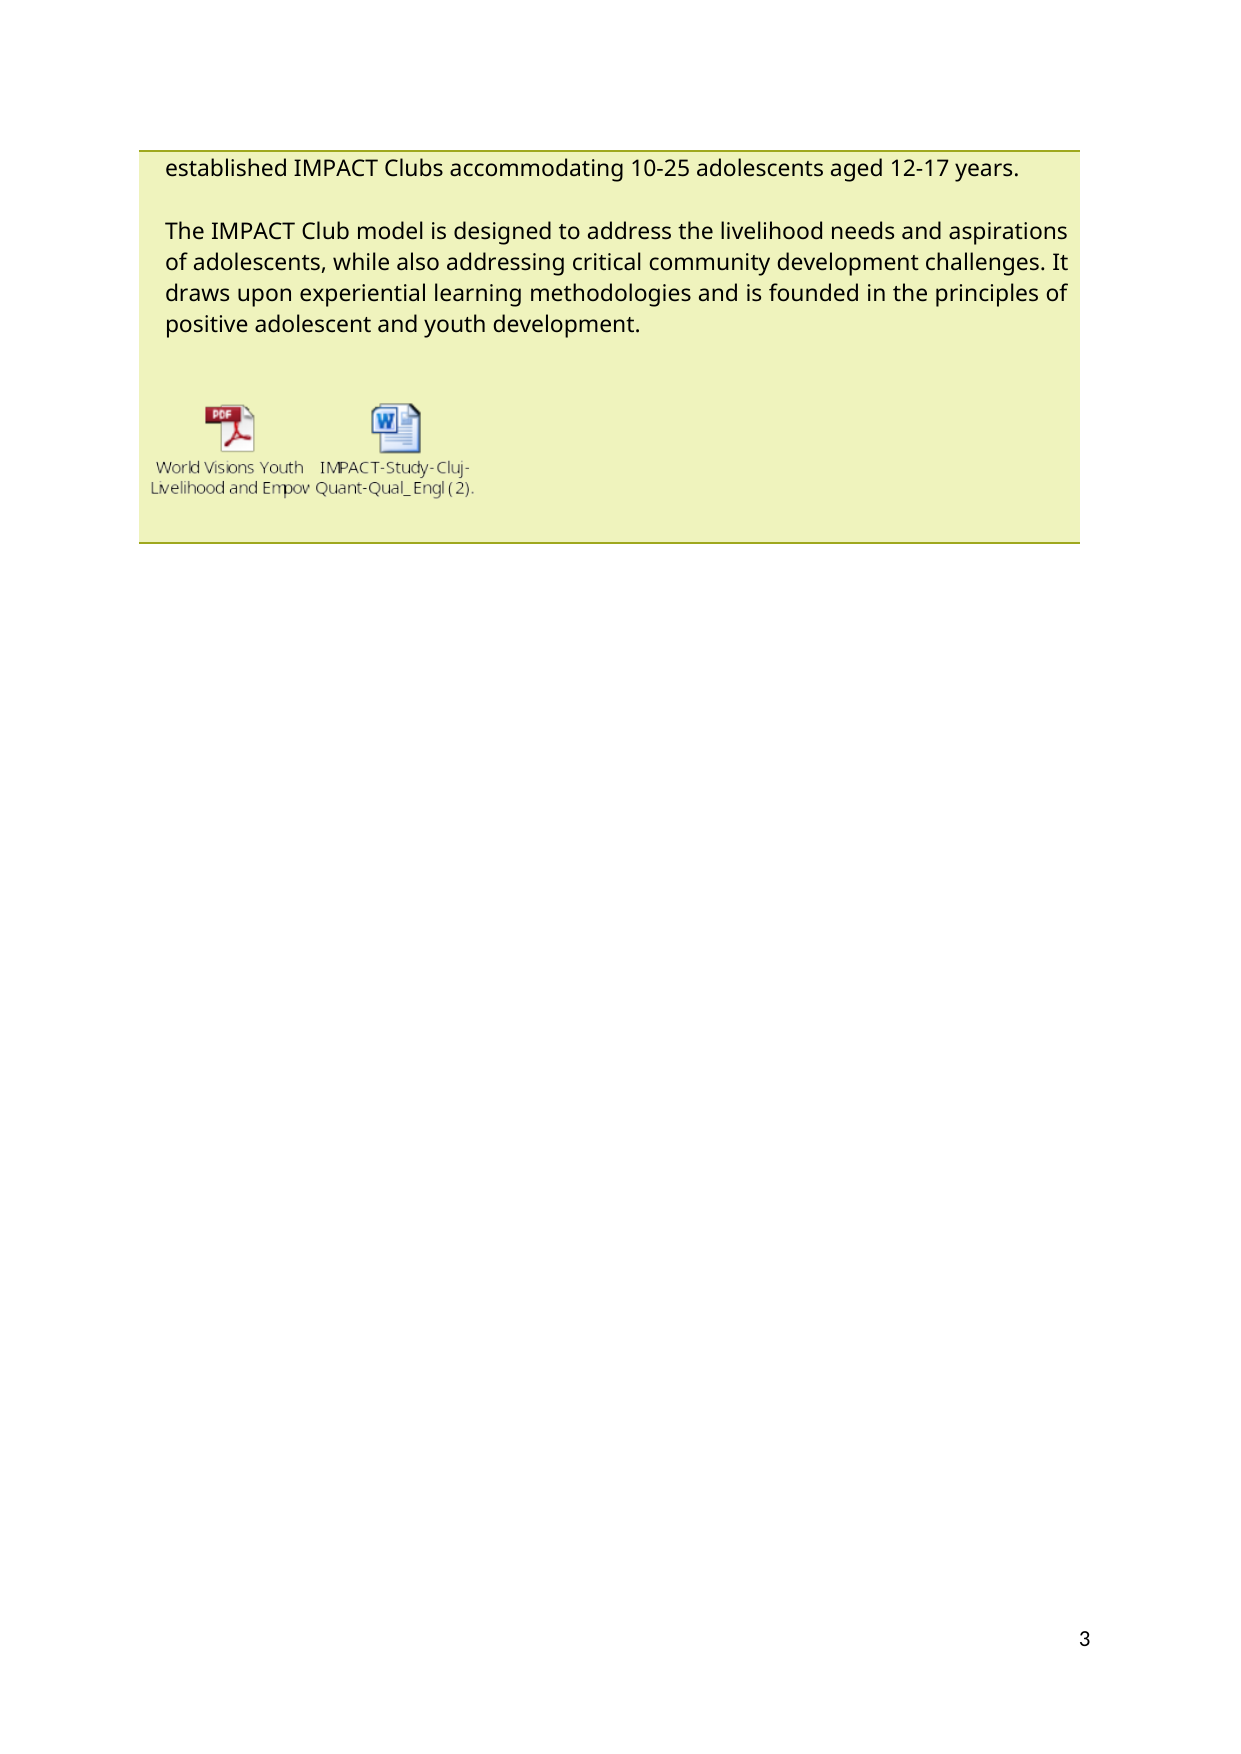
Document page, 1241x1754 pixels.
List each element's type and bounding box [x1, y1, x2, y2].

table_cell [139, 152, 1080, 542]
